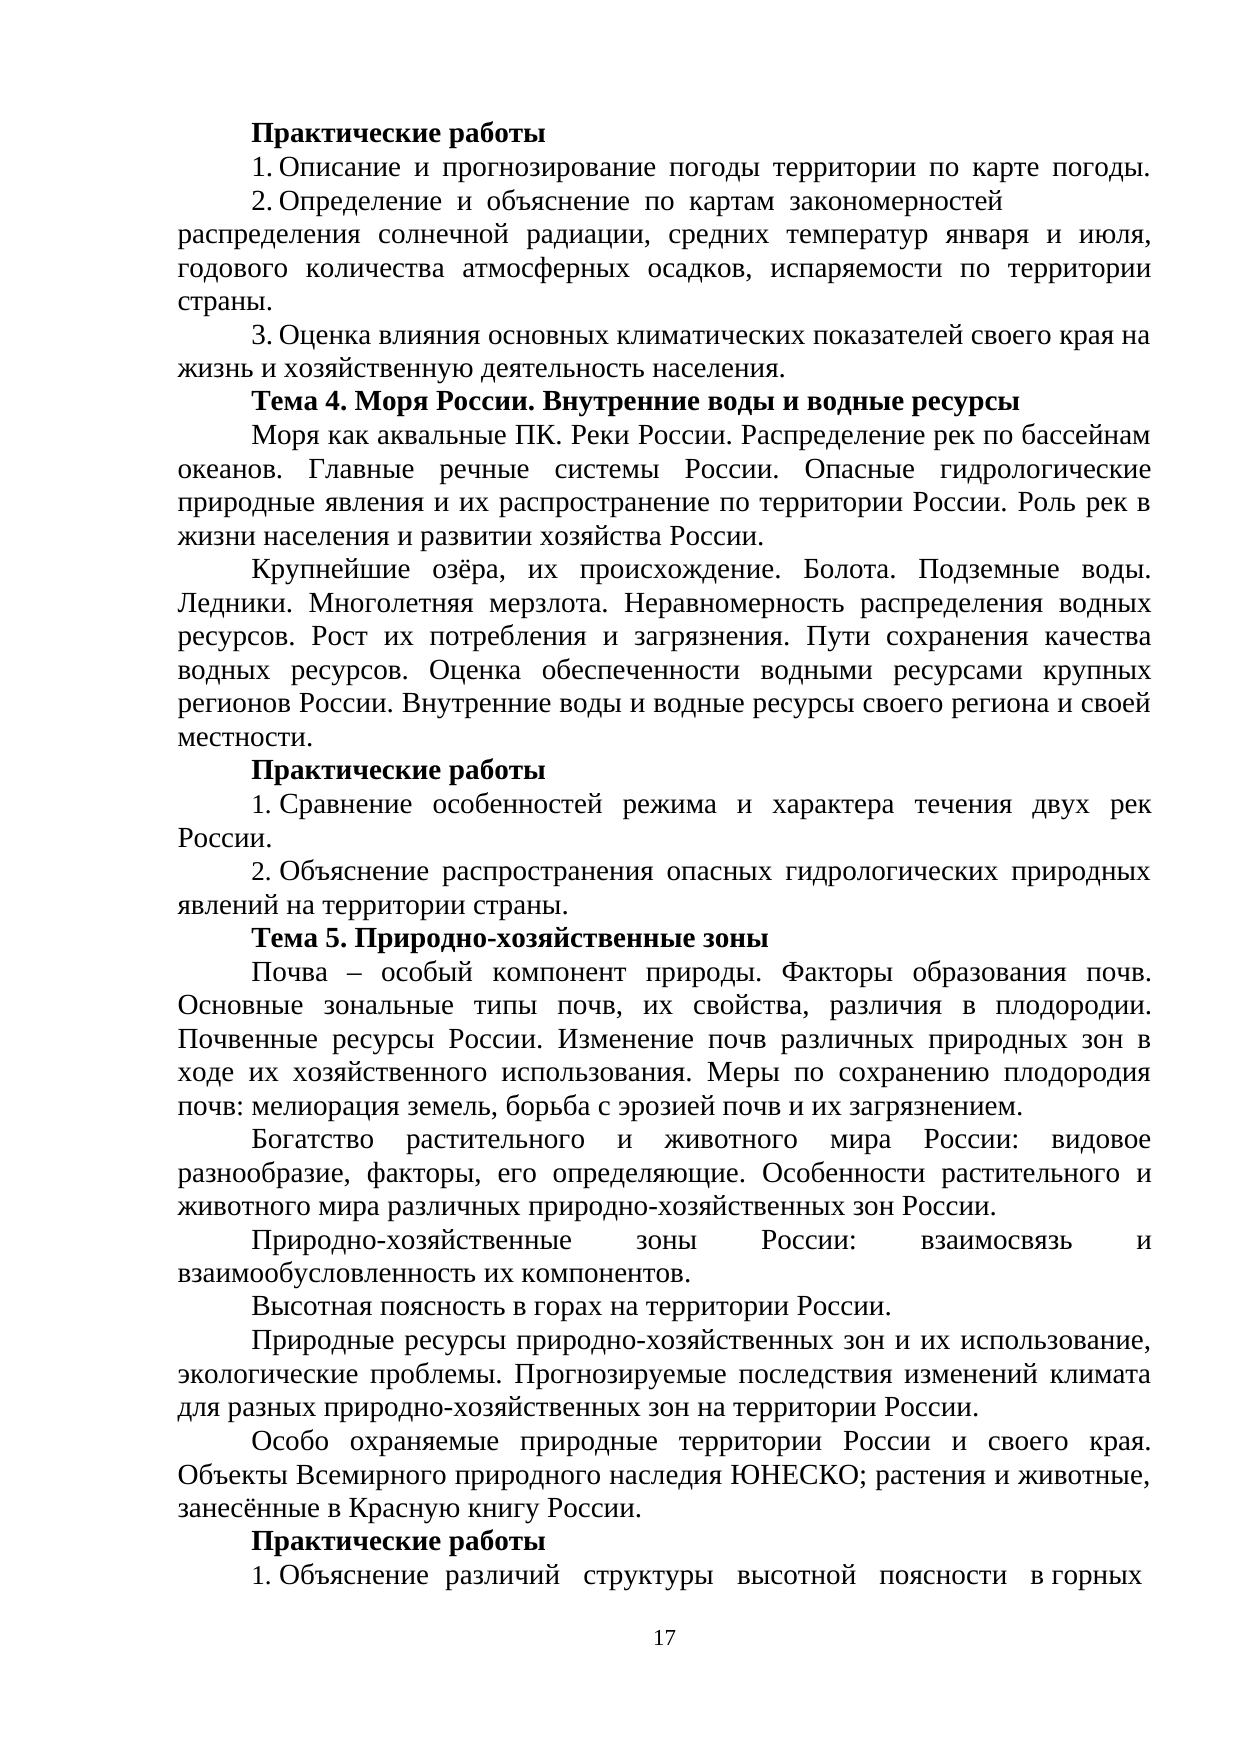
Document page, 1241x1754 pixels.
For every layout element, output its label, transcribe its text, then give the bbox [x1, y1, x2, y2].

text Крупнейшие озёра, их происхождение. Болота. Подземные воды. Ледники. Многолетняя мерзлота. Неравномерность распределения водных ресурсов. Рост их потребления и загрязнения. Пути сохранения качества водных ресурсов. Оценка обеспеченности водными ресурсами крупных регионов России. Внутренние воды и водные ресурсы своего региона и своей местности. [177, 551, 1152, 753]
text Высотная поясность в горах на территории России. [251, 1289, 1163, 1322]
text Тема 5. Природно-хозяйственные зоны [251, 920, 1163, 954]
list Объяснение распространения опасных гидрологических природных явлений на территории страны. [177, 853, 1151, 920]
text Богатство растительного и животного мира России: видовое разнообразие, факторы, его определяющие. Особенности растительного и животного мира различных природно-хозяйственных зон России. [177, 1121, 1151, 1222]
text 1. Описание и прогнозирование погоды территории по карте погоды. 2. Определение и объяснение по картам закономерностей [251, 149, 1151, 216]
text 3. Оценка влияния основных климатических показателей своего края на жизнь и хозяйственную деятельность населения. [177, 317, 1151, 384]
text Особо охраняемые природные территории России и своего края. Объекты Всемирного природного наследия ЮНЕСКО; растения и животные, занесённые в Красную книгу России. [177, 1423, 1152, 1524]
text Природно-хозяйственные зоны России: взаимосвязь и взаимообусловленность их компонентов. [177, 1222, 1152, 1289]
text распределения солнечной радиации, средних температур января и июля, годового количества атмосферных осадков, испаряемости по территории страны. [177, 216, 1151, 317]
text Тема 4. Моря России. Внутренние воды и водные ресурсы [251, 384, 1163, 417]
text Практические работы [251, 753, 1163, 786]
text Природные ресурсы природно-хозяйственных зон и их использование, экологические проблемы. Прогнозируемые последствия изменений климата для разных природно-хозяйственных зон на территории России. [177, 1322, 1152, 1423]
list Объяснение различий структуры высотной поясности в горных [251, 1557, 1163, 1591]
text Моря как аквальные ПК. Реки России. Распределение рек по бассейнам океанов. Главные речные системы России. Опасные гидрологические природные явления и их распространение по территории России. Роль рек в жизни населения и развитии хозяйства России. [177, 417, 1152, 551]
text Практические работы [251, 116, 1163, 149]
text Практические работы [251, 1524, 1163, 1557]
text Почва – особый компонент природы. Факторы образования почв. Основные зональные типы почв, их свойства, различия в плодородии. Почвенные ресурсы России. Изменение почв различных природных зон в ходе их хозяйственного использования. Меры по сохранению плодородия почв: мелиорация земель, борьба с эрозией почв и их загрязнением. [177, 954, 1152, 1121]
list Сравнение особенностей режима и характера течения двух рек России. [177, 786, 1151, 853]
